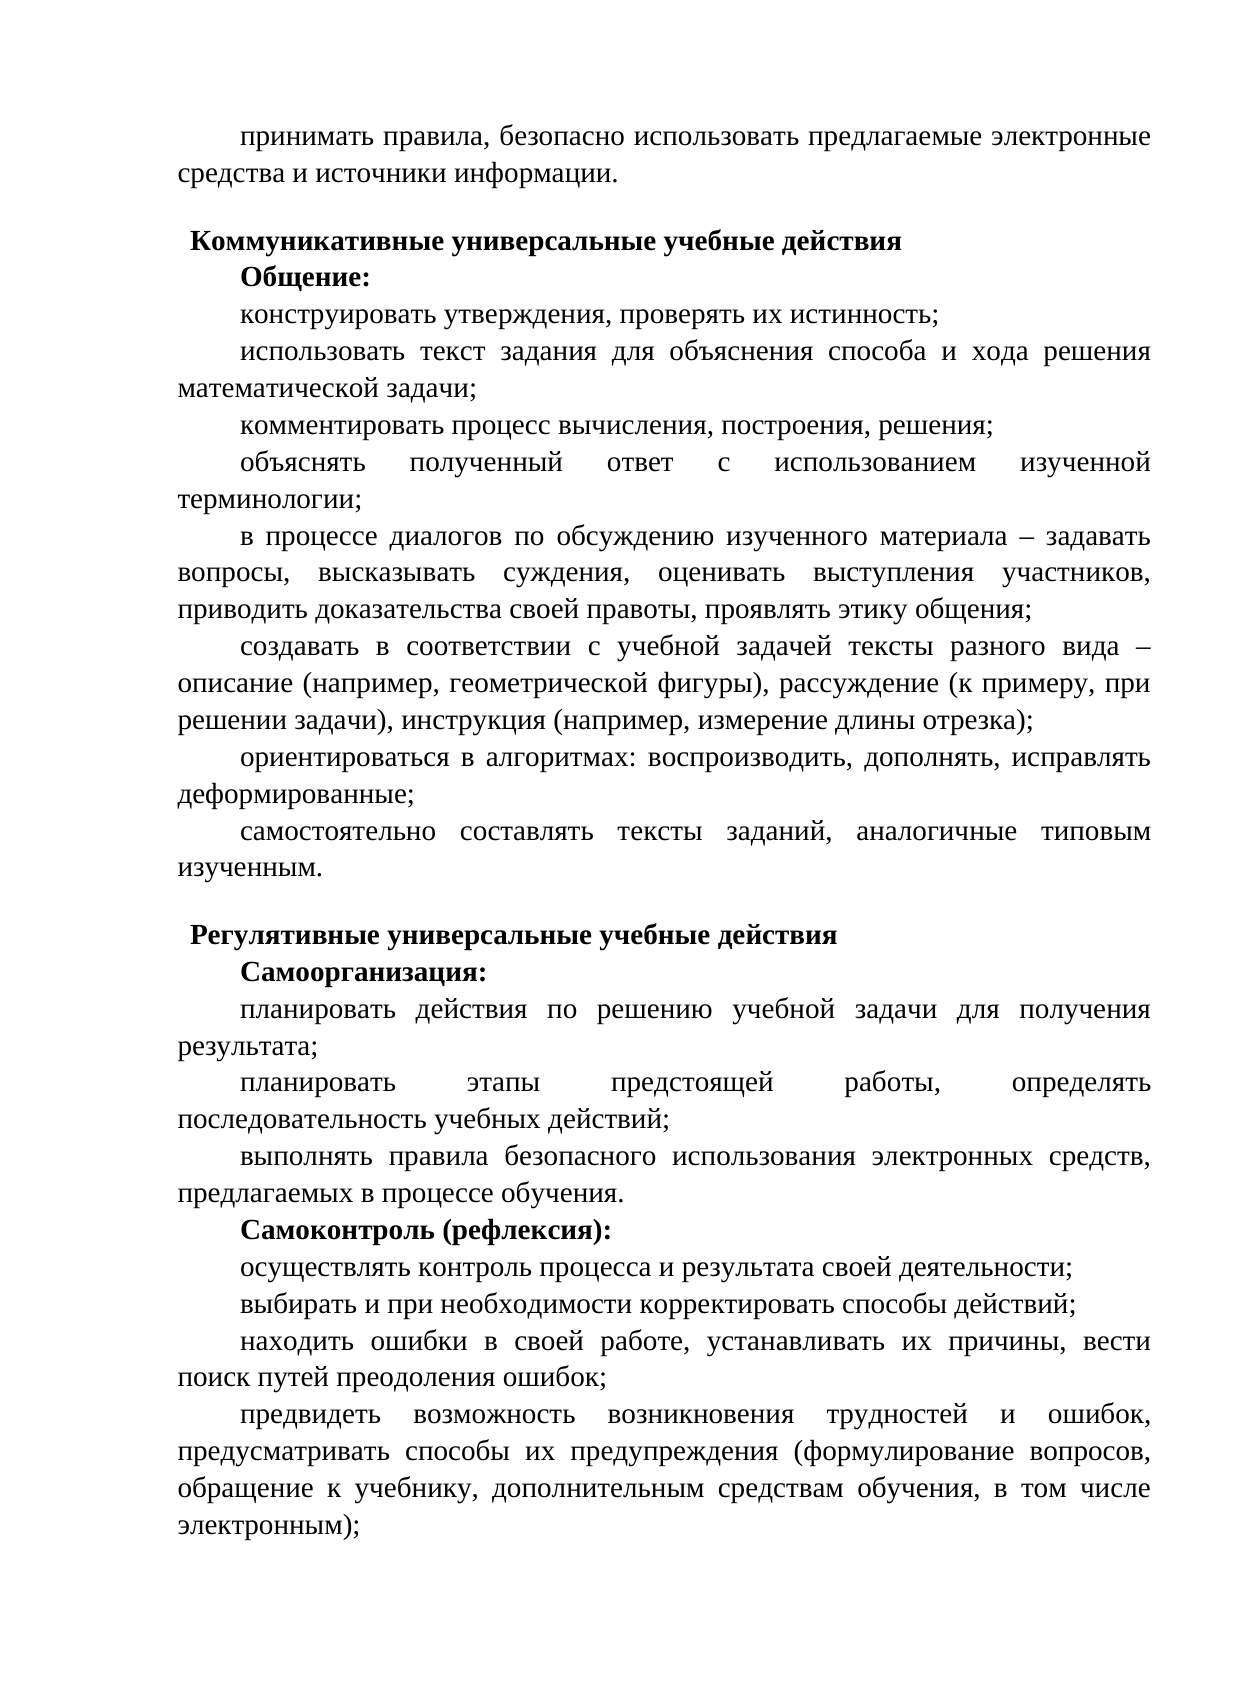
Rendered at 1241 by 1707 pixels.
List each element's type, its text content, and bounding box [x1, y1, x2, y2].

text Регулятивные универсальные учебные действия [190, 917, 1152, 951]
text создавать в соответствии с учебной задачей тексты разного вида – описание (например, геометрической фигуры), рассуждение (к примеру, при решении задачи), инструкция (например, измерение длины отрезка); [177, 628, 1152, 736]
text принимать правила, безопасно использовать предлагаемые электронные средства и источники информации. [177, 118, 1152, 188]
text самостоятельно составлять тексты заданий, аналогичные типовым изученным. [177, 813, 1152, 883]
text комментировать процесс вычисления, построения, решения; [177, 407, 1152, 441]
text выбирать и при необходимости корректировать способы действий; [177, 1286, 1152, 1319]
text Общение: [177, 259, 1152, 293]
text ориентироваться в алгоритмах: воспроизводить, дополнять, исправлять деформированные; [177, 739, 1152, 809]
text использовать текст задания для объяснения способа и хода решения математической задачи; [177, 333, 1152, 404]
text в процессе диалогов по обсуждению изученного материала – задавать вопросы, высказывать суждения, оценивать выступления участников, приводить доказательства своей правоты, проявлять этику общения; [177, 518, 1152, 625]
text планировать действия по решению учебной задачи для получения результата; [177, 991, 1152, 1061]
text Коммуникативные универсальные учебные действия [190, 223, 1152, 256]
text планировать этапы предстоящей работы, определять последовательность учебных действий; [177, 1064, 1152, 1135]
text конструировать утверждения, проверять их истинность; [177, 296, 1152, 330]
text Самоорганизация: [177, 954, 1152, 987]
text осуществлять контроль процесса и результата своей деятельности; [177, 1249, 1152, 1282]
text выполнять правила безопасного использования электронных средств, предлагаемых в процессе обучения. [177, 1138, 1152, 1209]
text объяснять полученный ответ с использованием изученной терминологии; [177, 444, 1152, 514]
text находить ошибки в своей работе, устанавливать их причины, вести поиск путей преодоления ошибок; [177, 1323, 1152, 1393]
text предвидеть возможность возникновения трудностей и ошибок, предусматривать способы их предупреждения (формулирование вопросов, обращение к учебнику, дополнительным средствам обучения, в том числе электронным); [177, 1396, 1152, 1541]
text Самоконтроль (рефлексия): [177, 1212, 1152, 1246]
